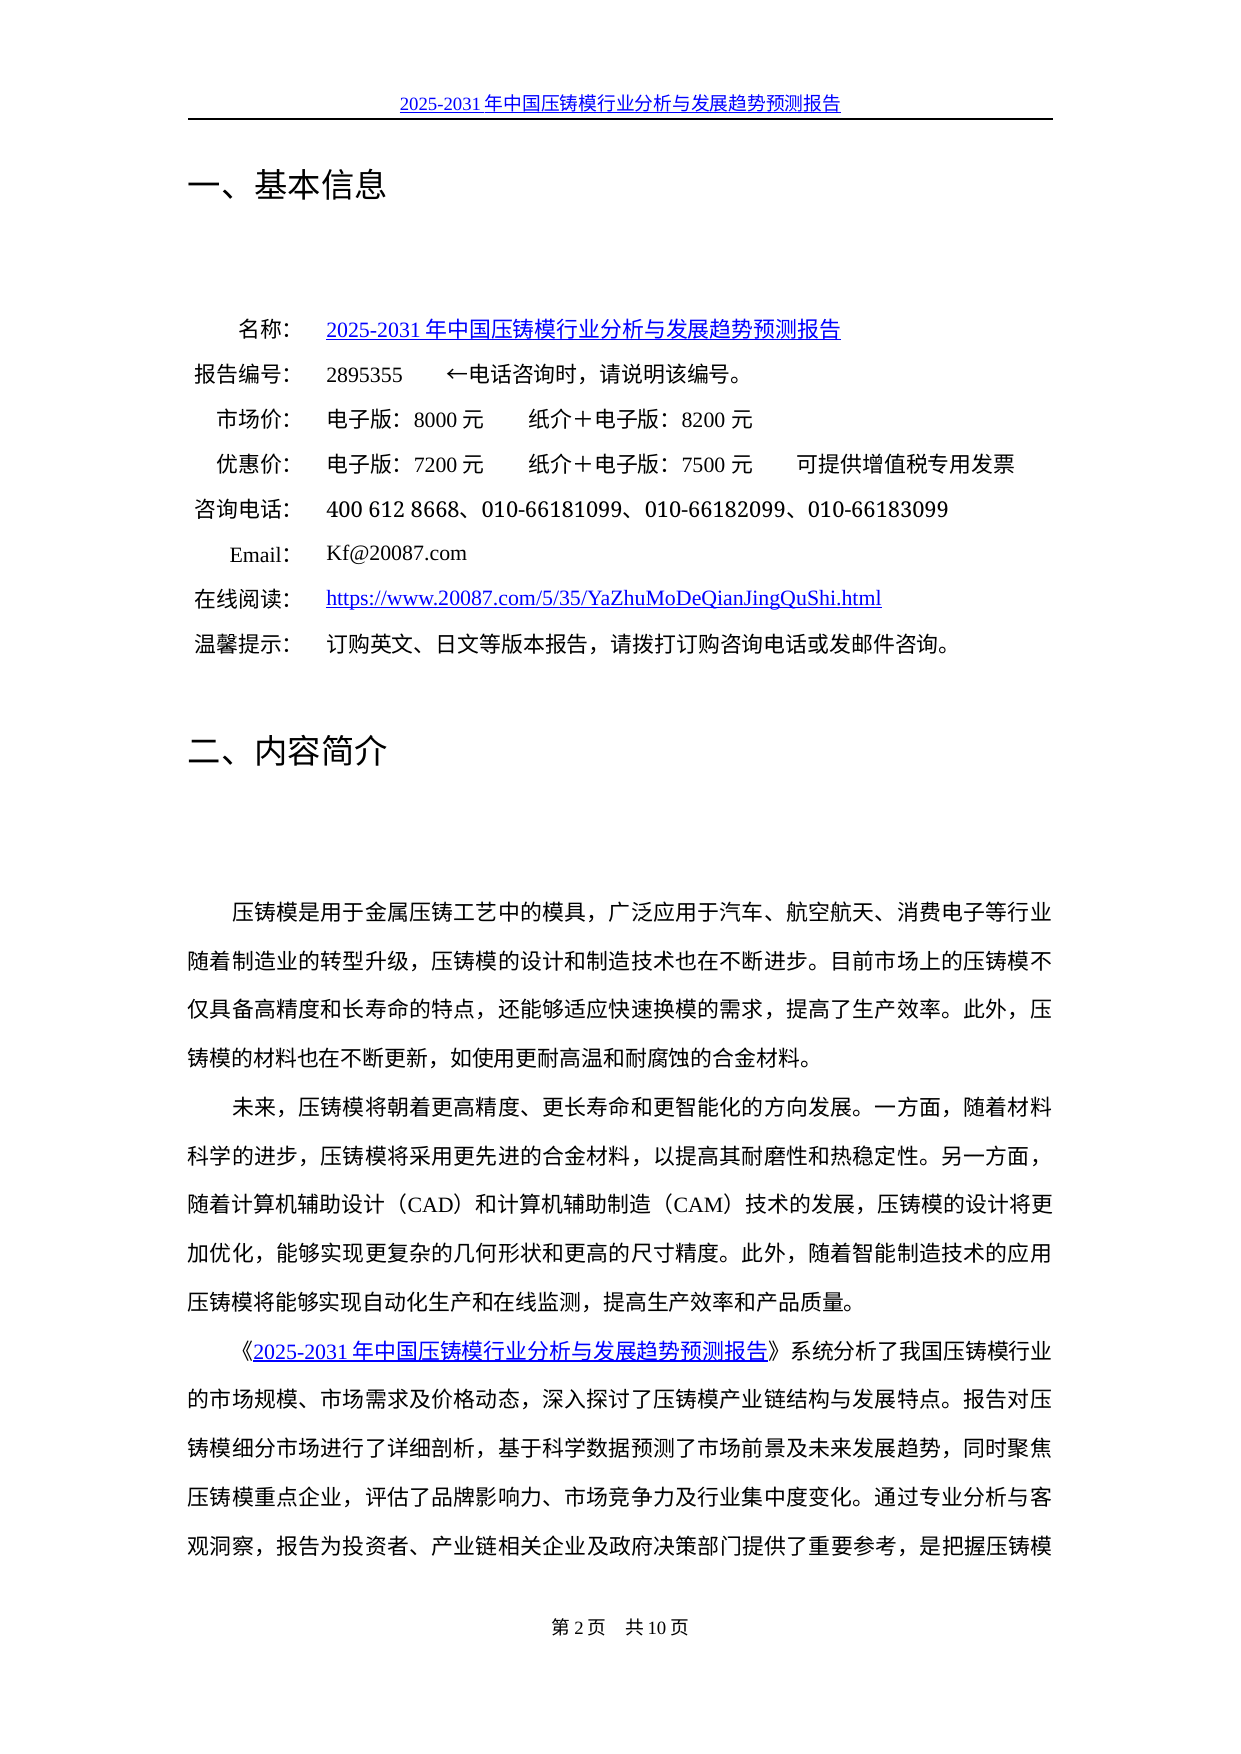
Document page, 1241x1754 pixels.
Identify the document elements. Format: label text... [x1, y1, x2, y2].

table_cell Email： [167, 537, 315, 582]
table_header 2025-2031年中国压铸模行业分析与发展趋势预测报告 [315, 312, 1073, 357]
table_cell 市场价： [167, 402, 315, 447]
table_cell 2895355 ←电话咨询时，请说明该编号。 [315, 357, 1073, 402]
table_cell Kf@20087.com [315, 537, 1073, 582]
title 一、基本信息 [187, 150, 1053, 215]
table_cell 电子版：7200 元 纸介＋电子版：7500 元 可提供增值税专用发票 [315, 447, 1073, 492]
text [187, 894, 1053, 1561]
table_cell 优惠价： [167, 447, 315, 492]
table_header 名称： [167, 312, 315, 357]
table_cell 温馨提示： [167, 627, 315, 672]
table_cell 电子版：8000 元 纸介＋电子版：8200 元 [315, 402, 1073, 447]
title 二、内容简介 [187, 717, 1053, 782]
table_cell 报告编号： [167, 357, 315, 402]
table_cell [315, 582, 1073, 627]
table_cell 咨询电话： [167, 492, 315, 537]
table_cell 订购英文、日文等版本报告，请拨打订购咨询电话或发邮件咨询。 [315, 627, 1073, 672]
table_cell 在线阅读： [167, 582, 315, 627]
table_cell 400 612 8668、010-66181099、010-66182099、010-66183099 [315, 492, 1073, 537]
